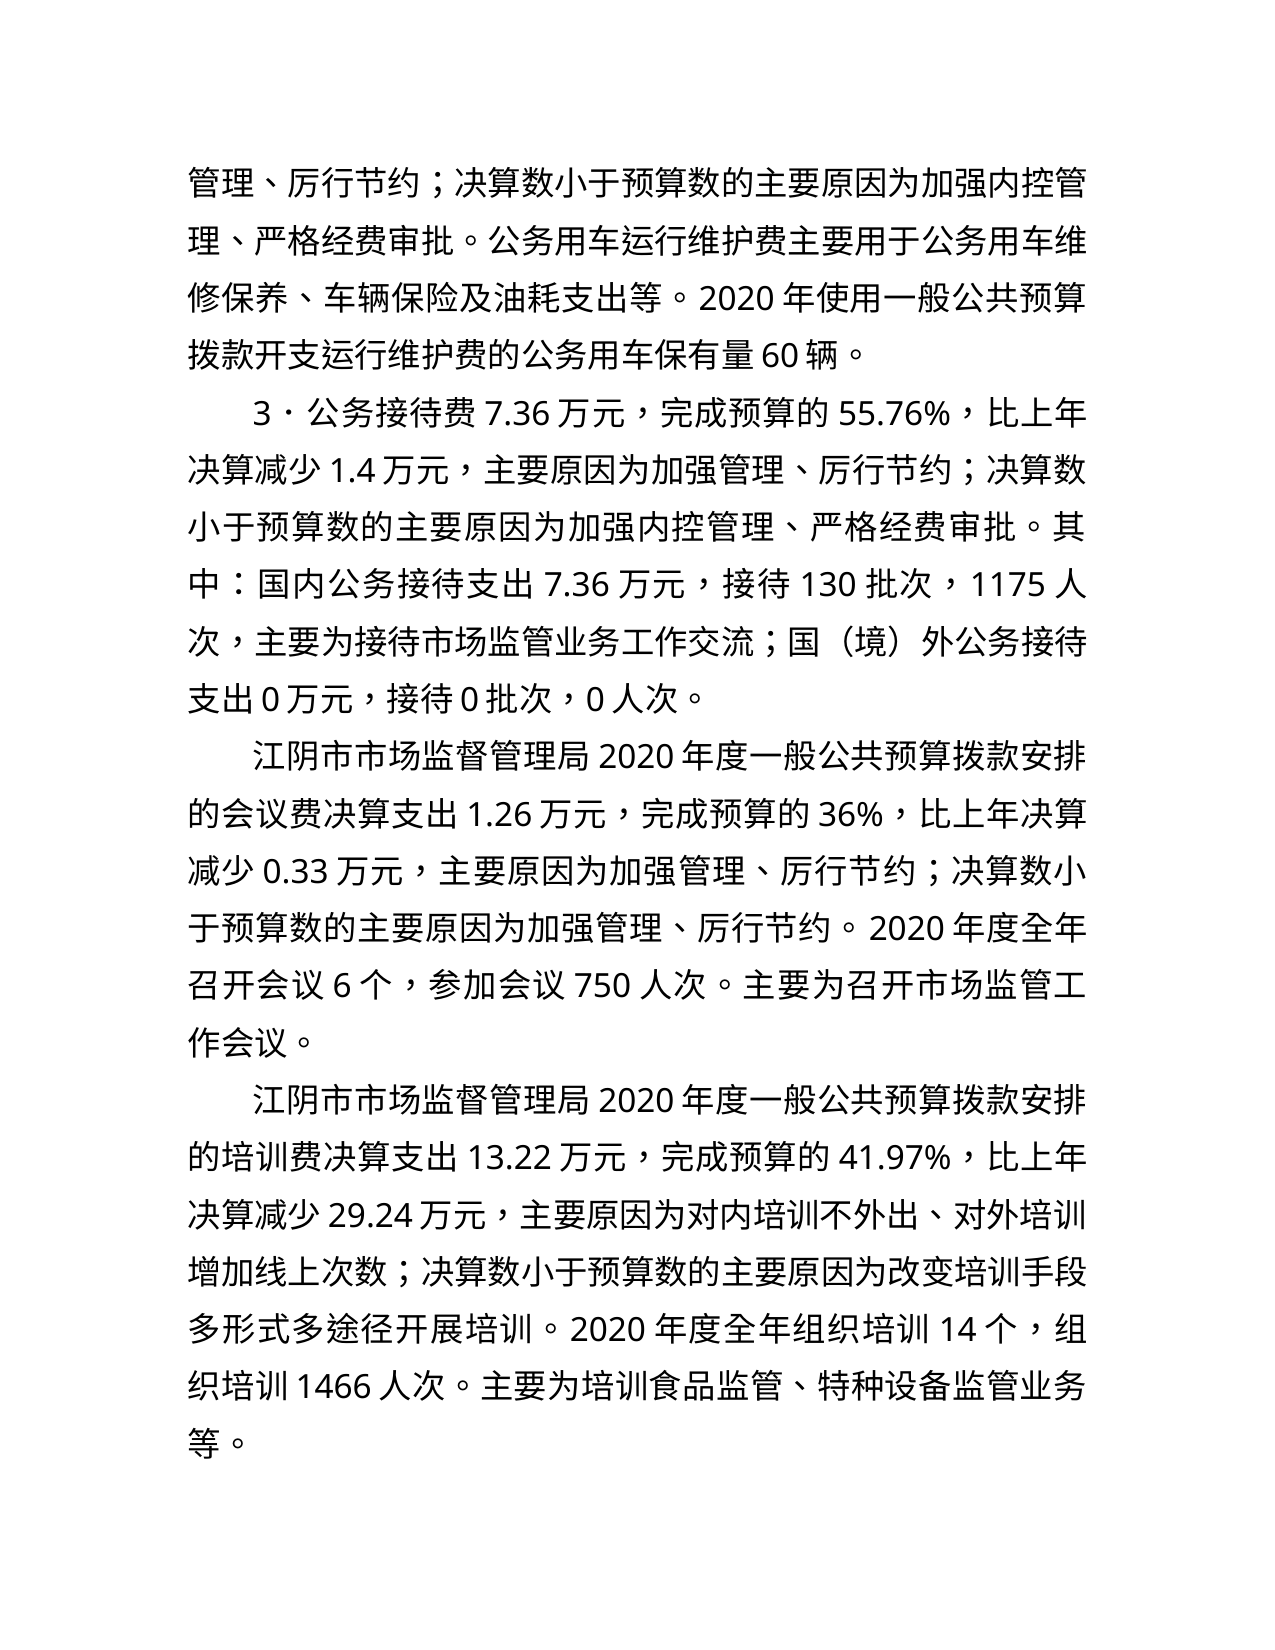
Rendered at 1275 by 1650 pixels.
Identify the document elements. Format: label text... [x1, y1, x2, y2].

text 3．公务接待费7.36万元，完成预算的55.76%，比上年决算减少1.4万元，主要原因为加强管理、厉行节约；决算数小于预算数的主要原因为加强内控管理、严格经费审批。其中：国内公务接待支出7.36万元，接待130批次，1175人次，主要为接待市场监管业务工作交流；国（境）外公务接待支出0万元，接待0批次，0人次。 [187, 379, 1087, 723]
text 江阴市市场监督管理局2020年度一般公共预算拨款安排的会议费决算支出1.26万元，完成预算的36%，比上年决算减少0.33万元，主要原因为加强管理、厉行节约；决算数小于预算数的主要原因为加强管理、厉行节约。2020年度全年召开会议6个，参加会议750人次。主要为召开市场监管工作会议。 [187, 723, 1087, 1067]
text 江阴市市场监督管理局2020年度一般公共预算拨款安排的培训费决算支出13.22万元，完成预算的41.97%，比上年决算减少29.24万元，主要原因为对内培训不外出、对外培训增加线上次数；决算数小于预算数的主要原因为改变培训手段多形式多途径开展培训。2020年度全年组织培训14个，组织培训1466人次。主要为培训食品监管、特种设备监管业务等。 [187, 1067, 1087, 1468]
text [187, 150, 1087, 379]
